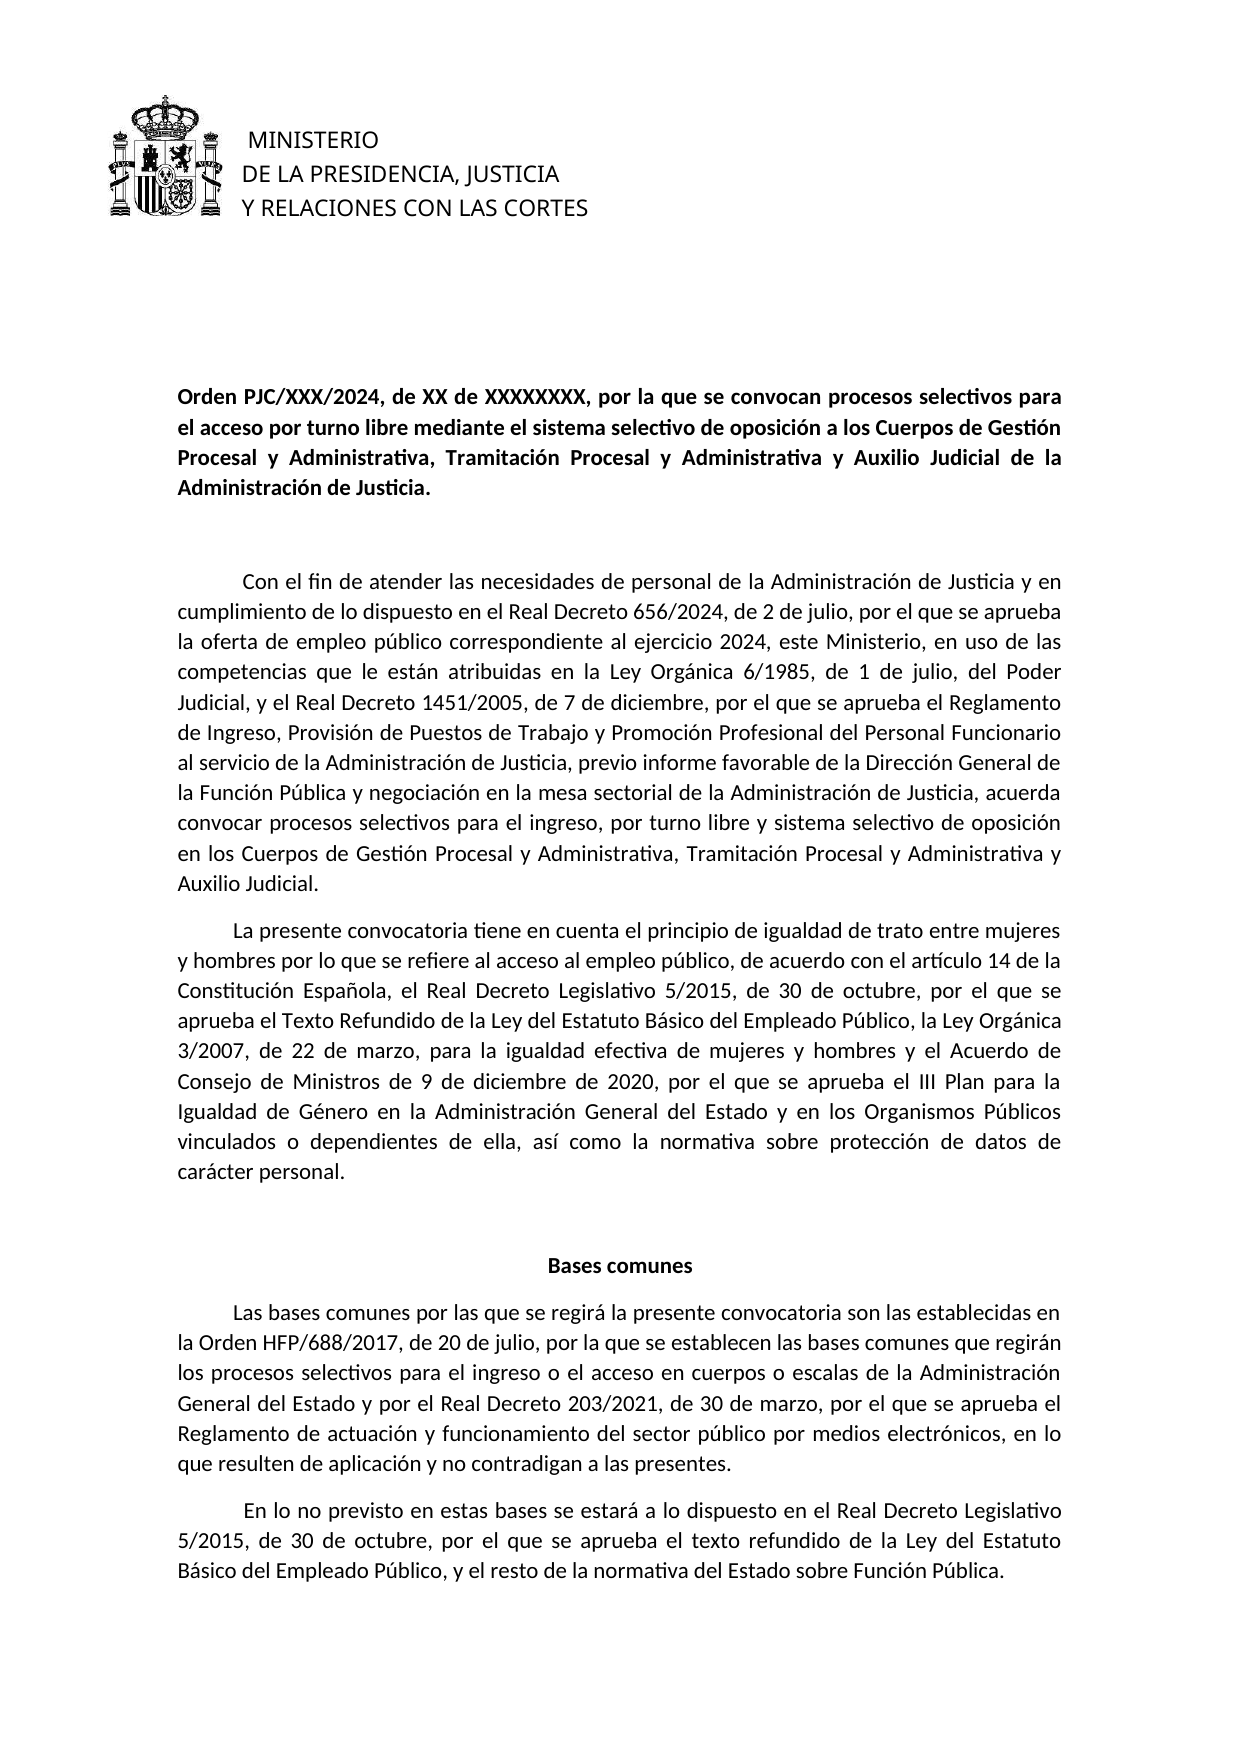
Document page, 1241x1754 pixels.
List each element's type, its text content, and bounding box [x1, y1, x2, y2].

text Bases comunes [177, 1251, 1063, 1279]
text En lo no previsto en estas bases se estará a lo dispuesto en el Real Decreto Legislativo 5/2015, de 30 de octubre, por el que se aprueba el texto refundido de la Ley del Estatuto Básico del Empleado Público, y el resto de la normativa del Estado sobre Función Pública. [177, 1496, 1063, 1584]
text Con el fin de atender las necesidades de personal de la Administración de Justicia y en cumplimiento de lo dispuesto en el Real Decreto 656/2024, de 2 de julio, por el que se aprueba la oferta de empleo público correspondiente al ejercicio 2024, este Ministerio, en uso de las competencias que le están atribuidas en la Ley Orgánica 6/1985, de 1 de julio, del Poder Judicial, y el Real Decreto 1451/2005, de 7 de diciembre, por el que se aprueba el Reglamento de Ingreso, Provisión de Puestos de Trabajo y Promoción Profesional del Personal Funcionario al servicio de la Administración de Justicia, previo informe favorable de la Dirección General de la Función Pública y negociación en la mesa sectorial de la Administración de Justicia, acuerda convocar procesos selectivos para el ingreso, por turno libre y sistema selectivo de oposición en los Cuerpos de Gestión Procesal y Administrativa, Tramitación Procesal y Administrativa y Auxilio Judicial. [177, 567, 1063, 897]
text La presente convocatoria tiene en cuenta el principio de igualdad de trato entre mujeres y hombres por lo que se refiere al acceso al empleo público, de acuerdo con el artículo 14 de la Constitución Española, el Real Decreto Legislativo 5/2015, de 30 de octubre, por el que se aprueba el Texto Refundido de la Ley del Estatuto Básico del Empleado Público, la Ley Orgánica 3/2007, de 22 de marzo, para la igualdad efectiva de mujeres y hombres y el Acuerdo de Consejo de Ministros de 9 de diciembre de 2020, por el que se aprueba el III Plan para la Igualdad de Género en la Administración General del Estado y en los Organismos Públicos vinculados o dependientes de ella, así como la normativa sobre protección de datos de carácter personal. [177, 916, 1063, 1186]
picture [107, 95, 223, 216]
text Las bases comunes por las que se regirá la presente convocatoria son las establecidas en la Orden HFP/688/2017, de 20 de julio, por la que se establecen las bases comunes que regirán los procesos selectivos para el ingreso o el acceso en cuerpos o escalas de la Administración General del Estado y por el Real Decreto 203/2021, de 30 de marzo, por el que se aprueba el Reglamento de actuación y funcionamiento del sector público por medios electrónicos, en lo que resulten de aplicación y no contradigan a las presentes. [177, 1298, 1063, 1477]
text Orden PJC/XXX/2024, de XX de XXXXXXXX, por la que se convocan procesos selectivos para el acceso por turno libre mediante el sistema selectivo de oposición a los Cuerpos de Gestión Procesal y Administrativa, Tramitación Procesal y Administrativa y Auxilio Judicial de la Administración de Justicia. [177, 382, 1063, 501]
